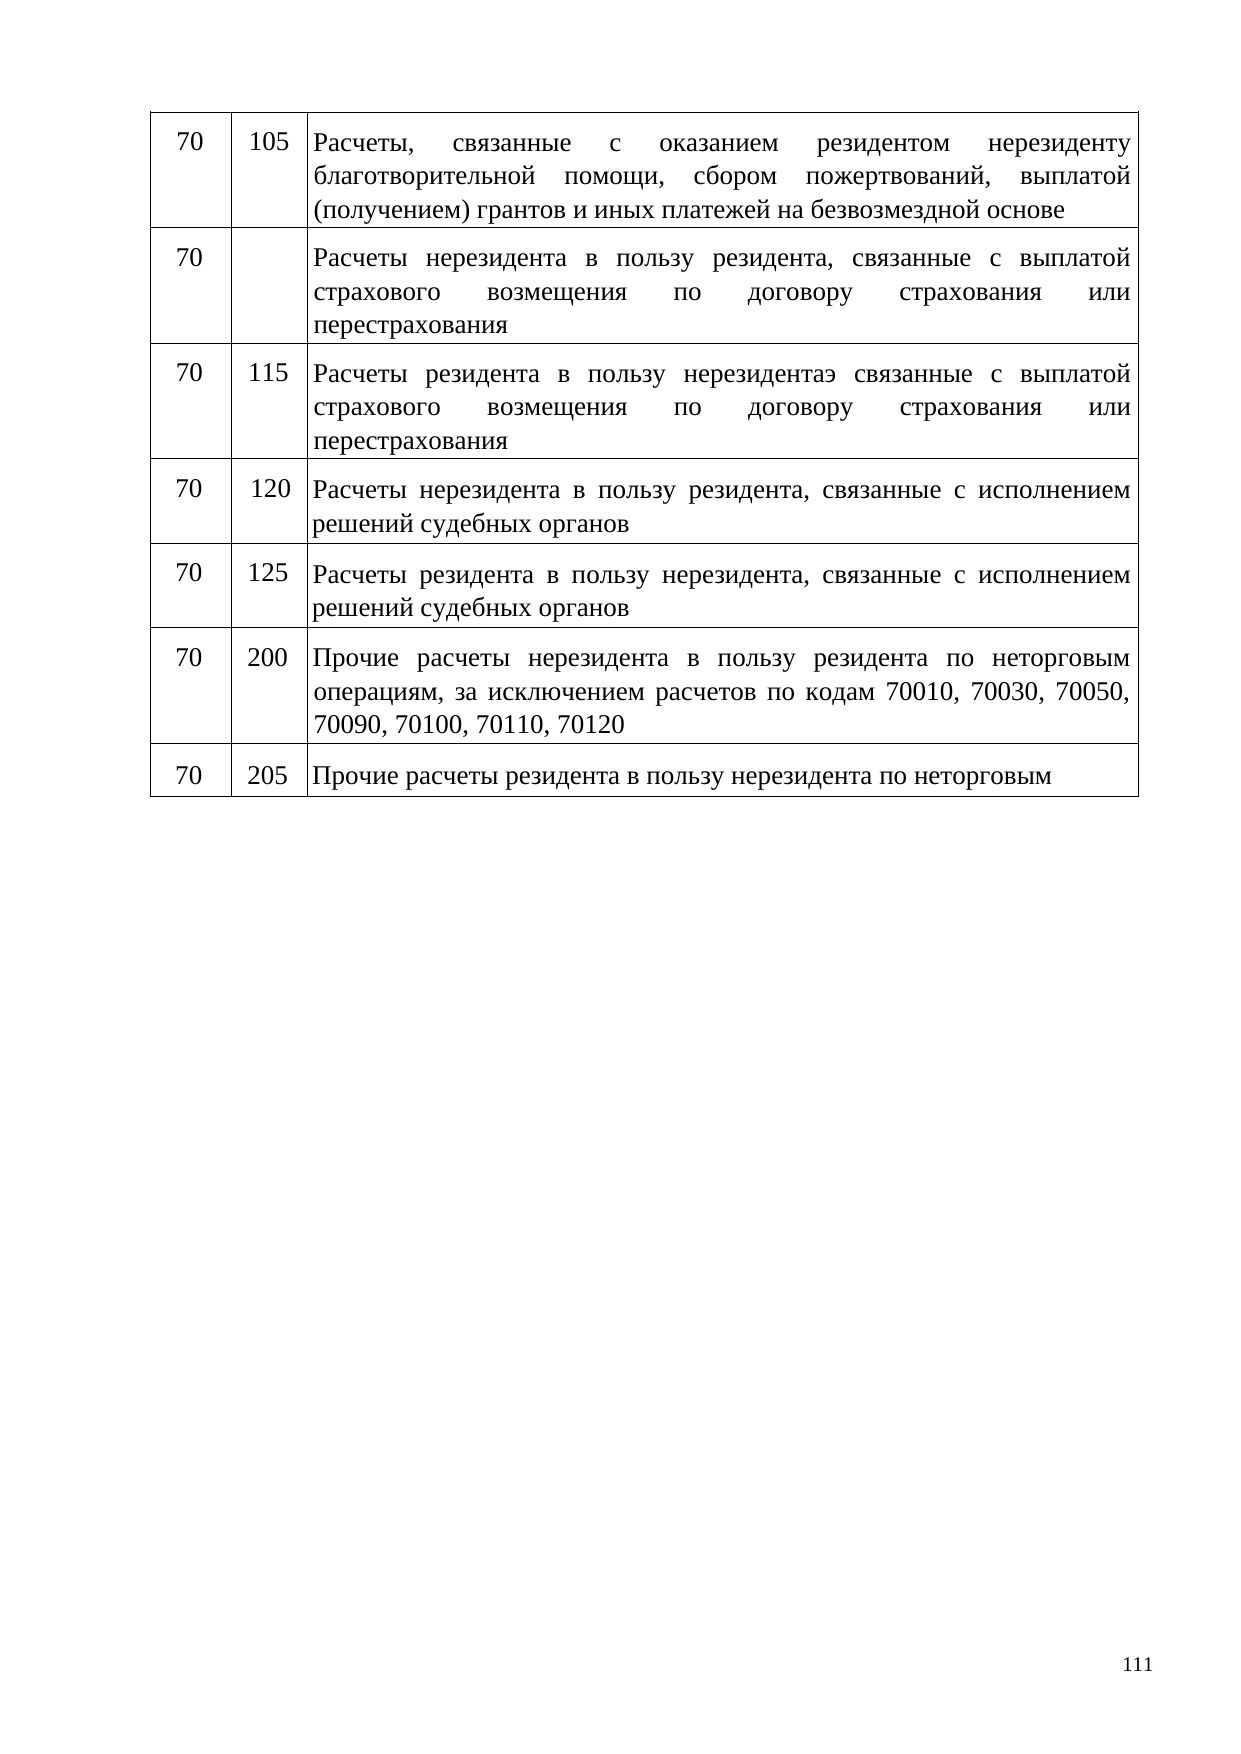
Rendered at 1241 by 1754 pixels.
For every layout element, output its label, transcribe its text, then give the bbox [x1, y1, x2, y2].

table_cell Расчеты нерезидента в пользу резидента, связанные с исполнением решений судебных органов [308, 459, 1138, 542]
table_cell 70 [151, 344, 231, 458]
table_cell 115 [232, 344, 307, 458]
table_cell 70 [151, 113, 231, 227]
table_cell 70 [151, 228, 231, 342]
table_cell Прочие расчеты резидента в пользу нерезидента по неторговым [308, 744, 1138, 796]
table_cell 70 [151, 628, 231, 742]
table_cell Расчеты резидента в пользу нерезидента, связанные с исполнением решений судебных органов [308, 544, 1138, 627]
table_cell 120 [232, 459, 307, 542]
table_cell [232, 228, 307, 342]
table_cell 205 [232, 744, 307, 796]
table_cell Расчеты, связанные с оказанием резидентом нерезиденту благотворительной помощи, сбором пожертвований, выплатой (получением) грантов и иных платежей на безвозмездной основе [308, 113, 1138, 227]
table_cell Расчеты резидента в пользу нерезидентаэ связанные с выплатой страхового возмещения по договору страхования или перестрахования [308, 344, 1138, 458]
table_cell Прочие расчеты нерезидента в пользу резидента по неторговым операциям, за исключением расчетов по кодам 70010, 70030, 70050, 70090, 70100, 70110, 70120 [308, 628, 1138, 742]
table_cell Расчеты нерезидента в пользу резидента, связанные с выплатой страхового возмещения по договору страхования или перестрахования [308, 228, 1138, 342]
table_cell 125 [232, 544, 307, 627]
table_cell 70 [151, 744, 231, 796]
table_cell 70 [151, 544, 231, 627]
table_cell 70 [151, 459, 231, 542]
table_cell 200 [232, 628, 307, 742]
table_cell 105 [232, 113, 307, 227]
